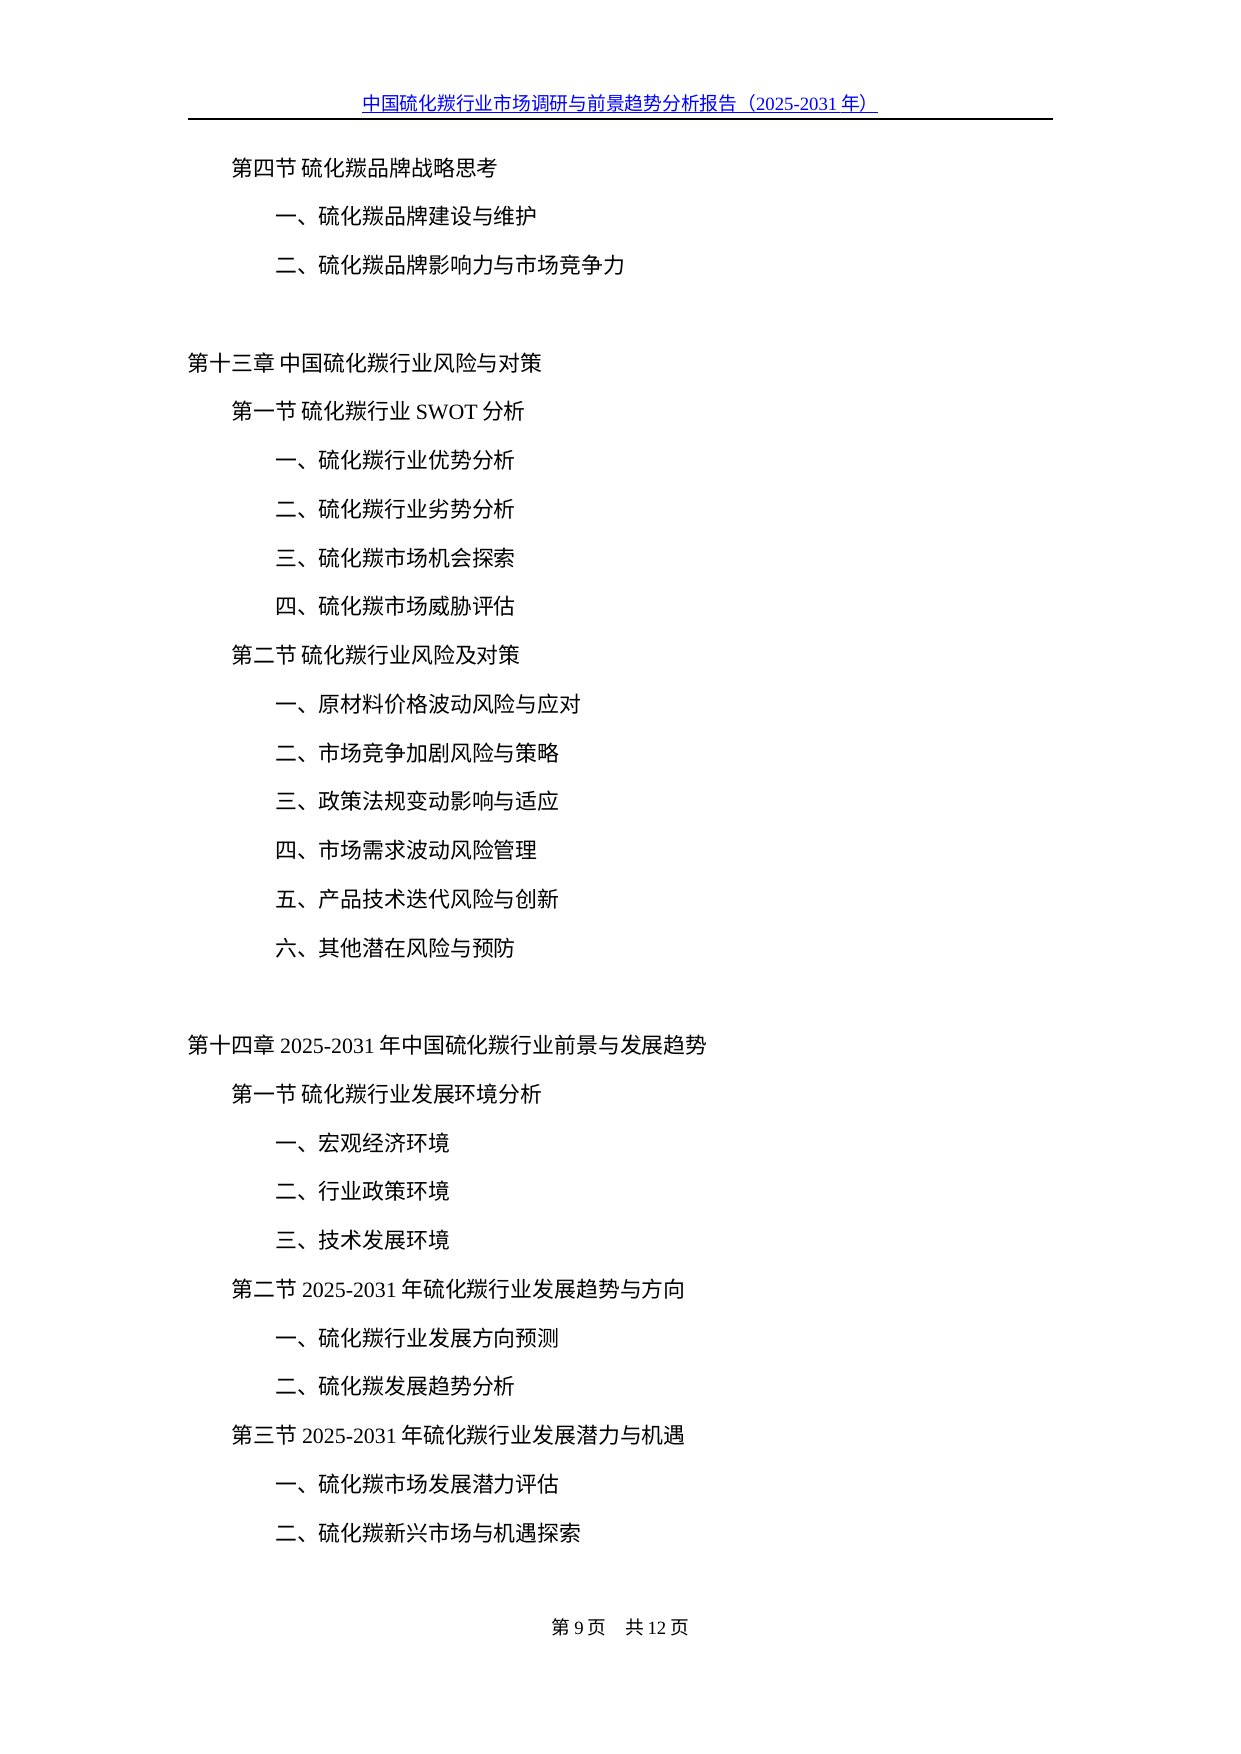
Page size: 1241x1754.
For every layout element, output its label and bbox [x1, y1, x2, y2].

text [187, 150, 1053, 1548]
